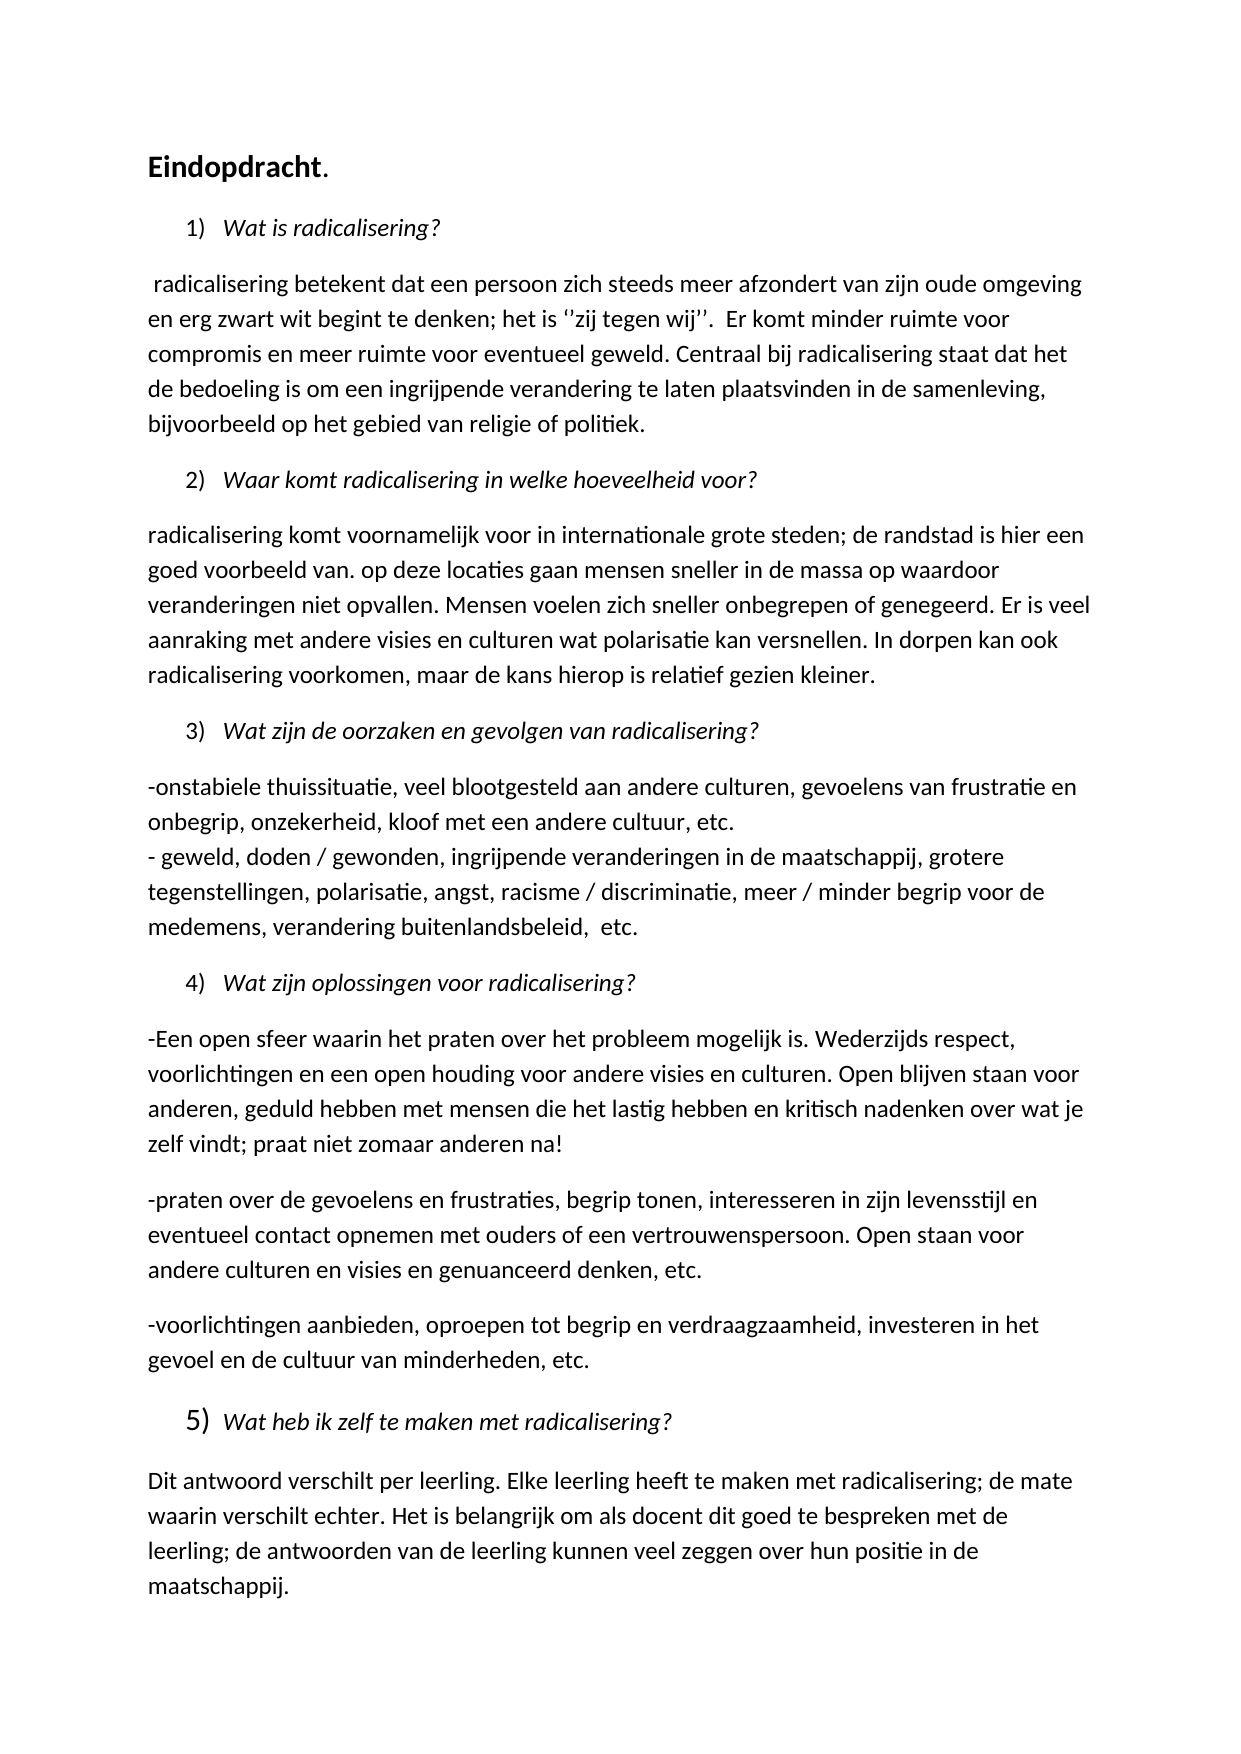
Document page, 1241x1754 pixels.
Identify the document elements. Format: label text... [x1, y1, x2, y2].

text -Een open sfeer waarin het praten over het probleem mogelijk is. Wederzijds respect, voorlichtingen en een open houding voor andere visies en culturen. Open blijven staan voor anderen, geduld hebben met mensen die het lastig hebben en kritisch nadenken over wat je zelf vindt; praat niet zomaar anderen na! [148, 1023, 1093, 1158]
text -praten over de gevoelens en frustraties, begrip tonen, interesseren in zijn levensstijl en eventueel contact opnemen met ouders of een vertrouwenspersoon. Open staan voor andere culturen en visies en genuanceerd denken, etc. [148, 1184, 1093, 1284]
list Wat zijn de oorzaken en gevolgen van radicalisering? [185, 716, 1093, 746]
text radicalisering komt voornamelijk voor in internationale grote steden; de randstad is hier een goed voorbeeld van. op deze locaties gaan mensen sneller in de massa op waardoor veranderingen niet opvallen. Mensen voelen zich sneller onbegrepen of genegeerd. Er is veel aanraking met andere visies en culturen wat polarisatie kan versnellen. In dorpen kan ook radicalisering voorkomen, maar de kans hierop is relatief gezien kleiner. [148, 520, 1093, 690]
list Wat heb ik zelf te maken met radicalisering? [185, 1401, 1093, 1439]
list Wat is radicalisering? [185, 212, 1093, 243]
text -onstabiele thuissituatie, veel blootgesteld aan andere culturen, gevoelens van frustratie en onbegrip, onzekerheid, kloof met een andere cultuur, etc. - geweld, doden / gewonden, ingrijpende veranderingen in de maatschappij, grotere tegenstellingen, polarisatie, angst, racisme / discriminatie, meer / minder begrip voor de medemens, verandering buitenlandsbeleid, etc. [148, 771, 1093, 942]
text radicalisering betekent dat een persoon zich steeds meer afzondert van zijn oude omgeving en erg zwart wit begint te denken; het is ‘’zij tegen wij’’. Er komt minder ruimte voor compromis en meer ruimte voor eventueel geweld. Centraal bij radicalisering staat dat het de bedoeling is om een ingrijpende verandering te laten plaatsvinden in de samenleving, bijvoorbeeld op het gebied van religie of politiek. [148, 268, 1093, 438]
list Wat zijn oplossingen voor radicalisering? [185, 967, 1093, 998]
text Eindopdracht. [148, 148, 1093, 186]
text -voorlichtingen aanbieden, oproepen tot begrip en verdraagzaamheid, investeren in het gevoel en de cultuur van minderheden, etc. [148, 1310, 1093, 1375]
list Waar komt radicalisering in welke hoeveelheid voor? [185, 464, 1093, 494]
text Dit antwoord verschilt per leerling. Elke leerling heeft te maken met radicalisering; de mate waarin verschilt echter. Het is belangrijk om als docent dit goed te bespreken met de leerling; de antwoorden van de leerling kunnen veel zeggen over hun positie in de maatschappij. [148, 1465, 1093, 1601]
